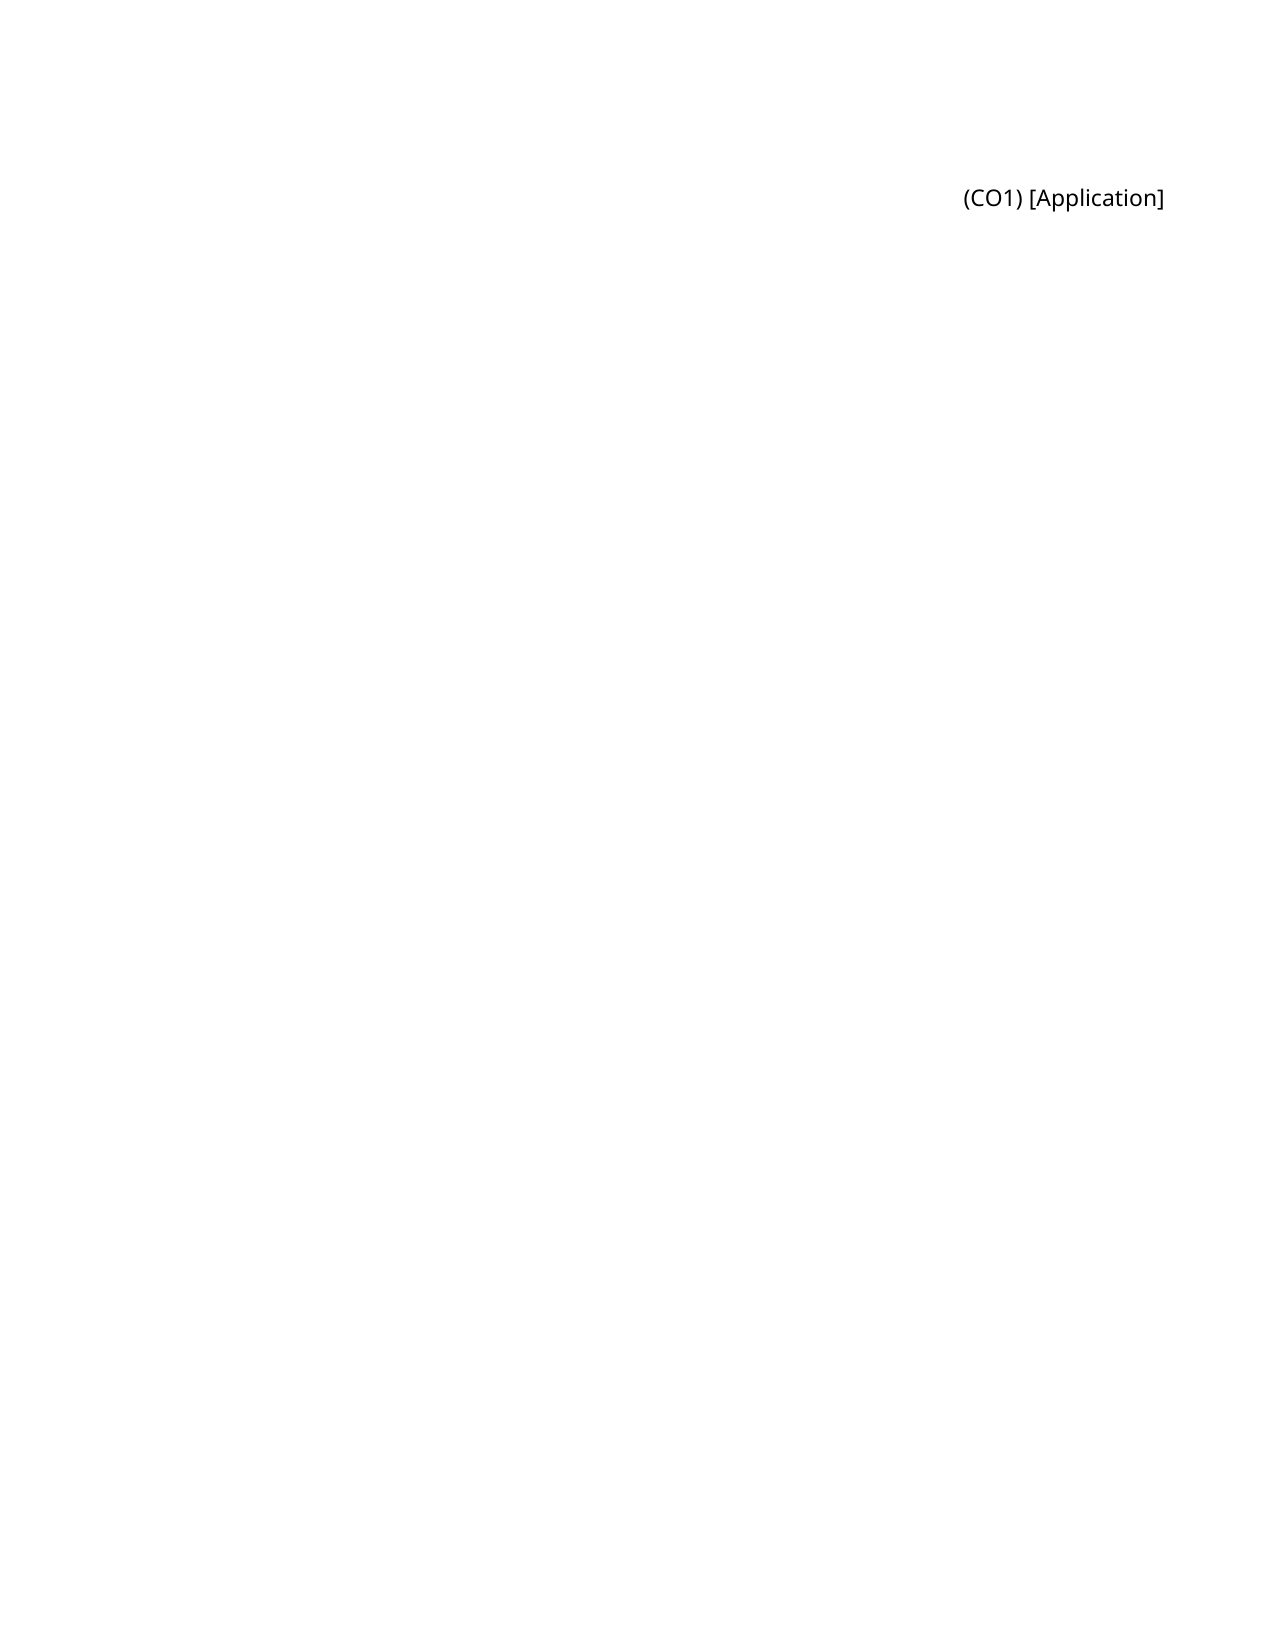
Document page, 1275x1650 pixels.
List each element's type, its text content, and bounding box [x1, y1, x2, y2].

text (CO1) [Application] [963, 182, 1229, 213]
